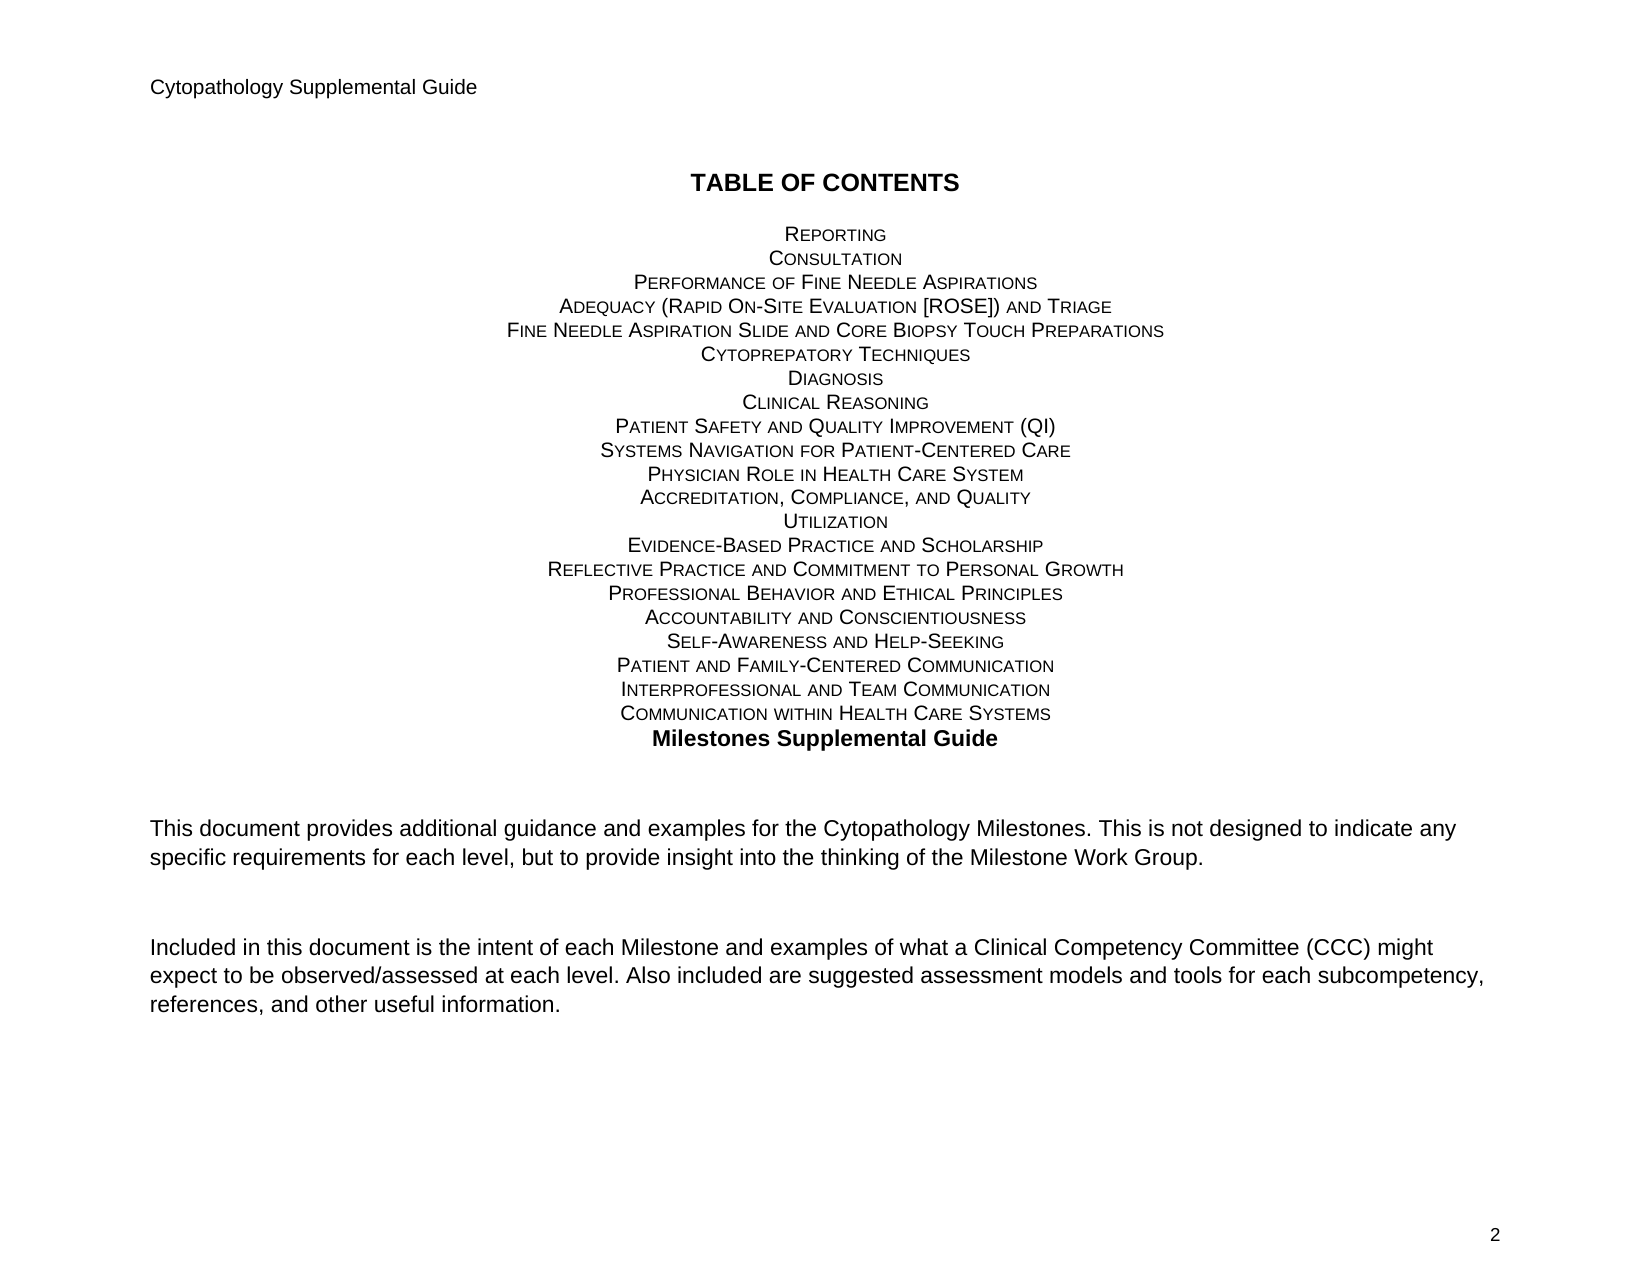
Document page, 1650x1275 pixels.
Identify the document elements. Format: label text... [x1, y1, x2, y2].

text Included in this document is the intent of each Milestone and examples of what a Clinical Competency Committee (CCC) might expect to be observed/assessed at each level. Also included are suggested assessment models and tools for each subcompetency, references, and other useful information. [149, 934, 1500, 1017]
text Communication within Health Care Systems 43 [171, 701, 1500, 725]
text Interprofessional and Team Communication 41 [171, 677, 1500, 701]
text Professional Behavior and Ethical Principles 33 [171, 581, 1500, 605]
text Physician Role in Health Care System 23 [171, 461, 1500, 485]
text Accountability and Conscientiousness 36 [171, 605, 1500, 629]
text This document provides additional guidance and examples for the Cytopathology Milestones. This is not designed to indicate any specific requirements for each level, but to provide insight into the thinking of the Milestone Work Group. [149, 815, 1500, 870]
text Utilization 27 [171, 509, 1500, 533]
text Patient Safety and Quality Improvement (QI) 18 [171, 413, 1500, 437]
text Evidence-Based Practice and Scholarship 28 [171, 533, 1500, 557]
text Cytoprepatory Techniques 13 [171, 342, 1500, 366]
text Self-Awareness and Help-Seeking 37 [171, 629, 1500, 653]
text Fine Needle Aspiration Slide and Core Biopsy Touch Preparations 12 [171, 318, 1500, 342]
text Patient and Family-Centered Communication 39 [171, 653, 1500, 677]
text Reflective Practice and Commitment to Personal Growth 30 [171, 557, 1500, 581]
text TABLE OF CONTENTS [150, 168, 1500, 197]
text Performance of Fine Needle Aspirations 8 [171, 270, 1500, 294]
text Consultation 6 [171, 246, 1500, 270]
text Adequacy (Rapid On-Site Evaluation [ROSE]) and Triage 10 [171, 294, 1500, 318]
text Milestones Supplemental Guide [150, 725, 1500, 751]
text Clinical Reasoning 16 [171, 389, 1500, 413]
text Reporting 4 [171, 222, 1500, 246]
text Accreditation, Compliance, and Quality 25 [171, 485, 1500, 509]
text Systems Navigation for Patient-Centered Care 20 [171, 437, 1500, 461]
text Diagnosis 14 [171, 366, 1500, 389]
